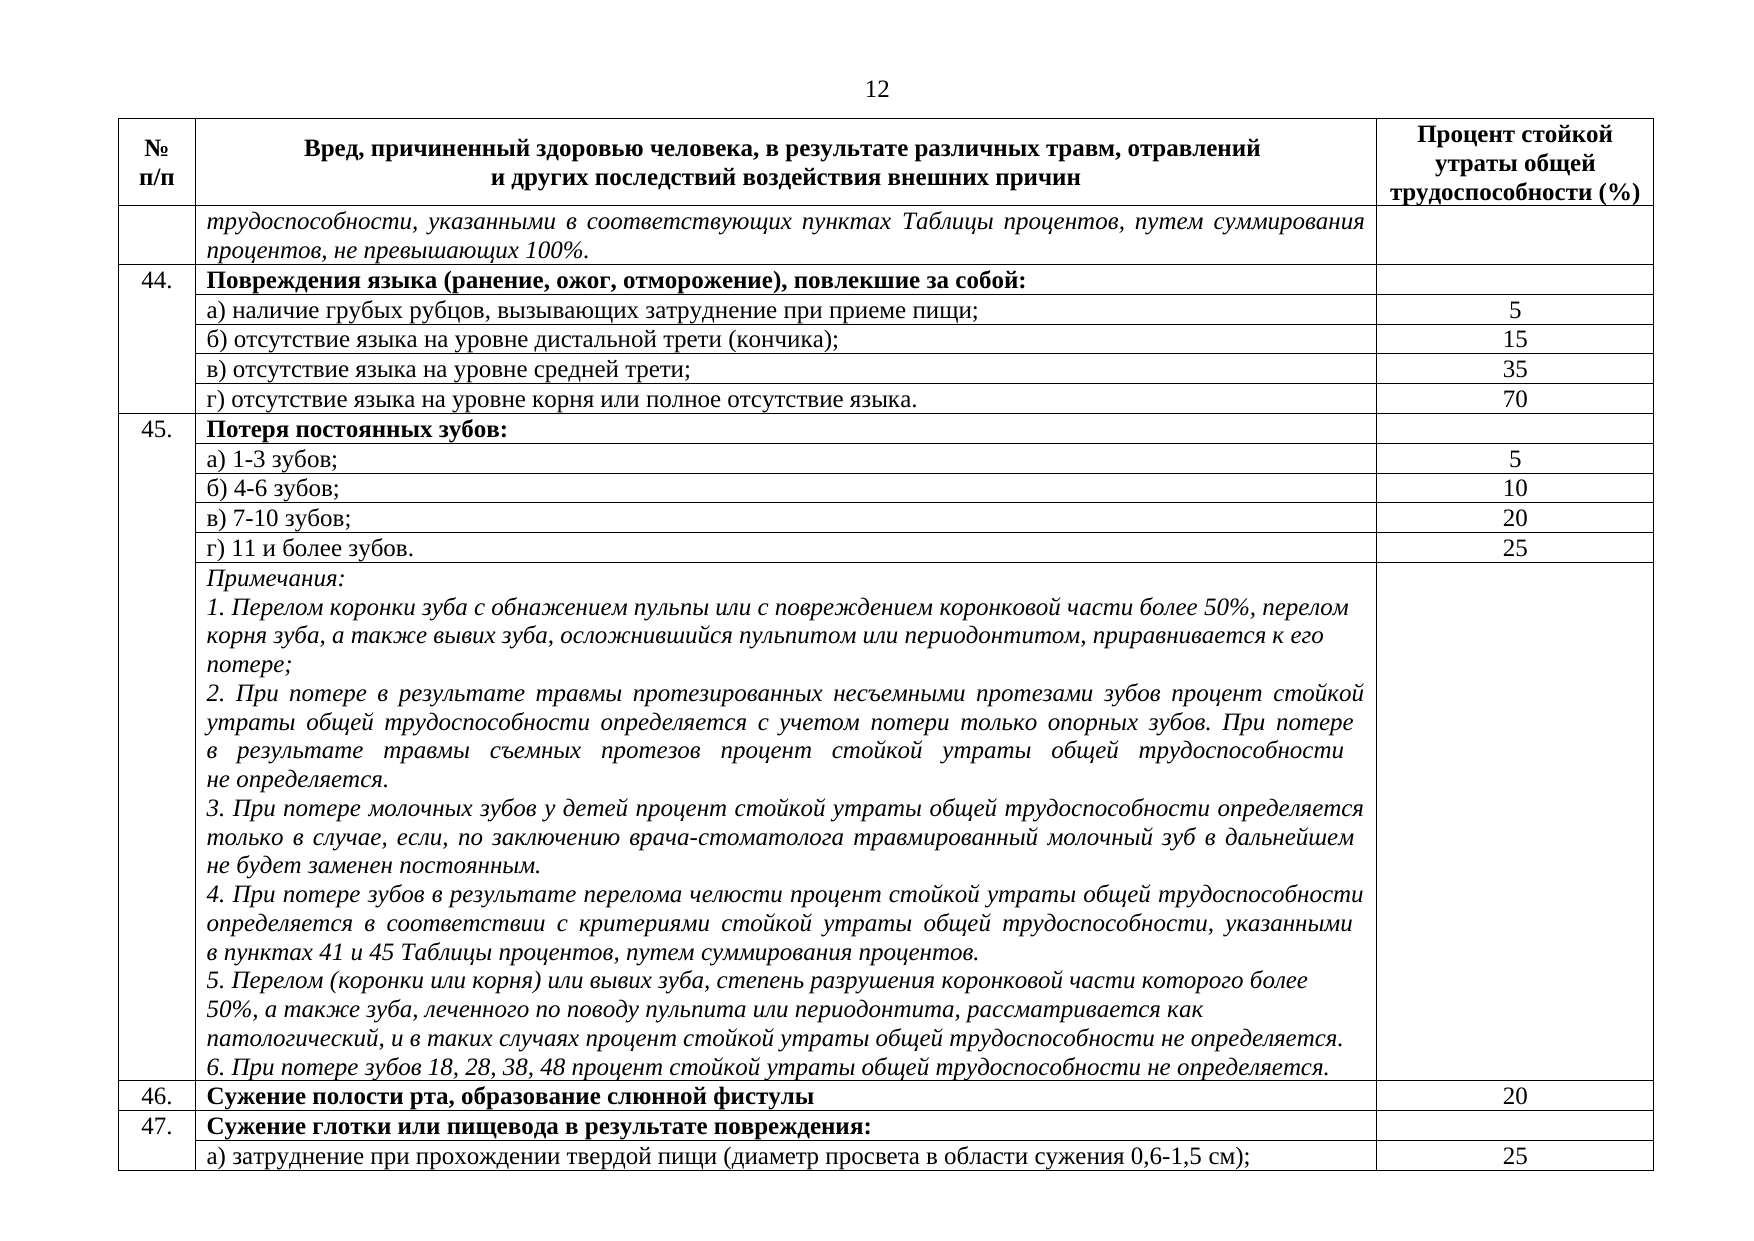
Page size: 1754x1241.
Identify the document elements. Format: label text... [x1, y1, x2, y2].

table_cell в) 7-10 зубов; [196, 503, 1376, 532]
table_header Процент стойкой утраты общей трудоспособности (%) [1377, 119, 1653, 205]
table_cell а) 1-3 зубов; [196, 444, 1376, 472]
table_cell 25 [1377, 533, 1653, 562]
table_cell а) затруднение при прохождении твердой пищи (диаметр просвета в области сужения 0,6-1,5 см); [196, 1141, 1376, 1170]
table_cell 45. [119, 414, 195, 1080]
table_cell [1377, 414, 1653, 443]
table_cell г) отсутствие языка на уровне корня или полное отсутствие языка. [196, 384, 1376, 413]
table_cell 15 [1377, 325, 1653, 353]
table_cell Сужение глотки или пищевода в результате повреждения: [196, 1111, 1376, 1140]
table_cell 47. [119, 1111, 195, 1170]
table_cell 5 [1377, 295, 1653, 323]
table_cell 20 [1377, 1081, 1653, 1110]
table_cell 35 [1377, 354, 1653, 383]
table_header Вред, причиненный здоровью человека, в результате различных травм, отравлений и других последствий воздействия внешних причин [196, 119, 1376, 205]
table_cell [1377, 206, 1653, 264]
table_cell Повреждения языка (ранение, ожог, отморожение), повлекшие за собой: [196, 265, 1376, 294]
table_cell 46. [119, 1081, 195, 1110]
table_cell [1377, 563, 1653, 1080]
table_cell 70 [1377, 384, 1653, 413]
table_cell б) отсутствие языка на уровне дистальной трети (кончика); [196, 325, 1376, 353]
table_cell Сужение полости рта, образование слюнной фистулы [196, 1081, 1376, 1110]
table_cell Примечания: 1. Перелом коронки зуба с обнажением пульпы или с повреждением коронковой части более 50%, перелом корня зуба, а также вывих зуба, осложнившийся пульпитом или периодонтитом, приравнивается к его потере; 2. При потере в результате травмы протезированных несъемными протезами зубов процент стойкой утраты общей трудоспособности определяется с учетом потери только опорных зубов. При потере в результате травмы съемных протезов процент стойкой утраты общей трудоспособности не определяется. 3. При потере молочных зубов у детей процент стойкой утраты общей трудоспособности определяется только в случае, если, по заключению врача-стоматолога травмированный молочный зуб в дальнейшем не будет заменен постоянным. 4. При потере зубов в результате перелома челюсти процент стойкой утраты общей трудоспособности определяется в соответствии с критериями стойкой утраты общей трудоспособности, указанными в пунктах 41 и 45 Таблицы процентов, путем суммирования процентов. 5. Перелом (коронки или корня) или вывих зуба, степень разрушения коронковой части которого более 50%, а также зуба, леченного по поводу пульпита или периодонтита, рассматривается как патологический, и в таких случаях процент стойкой утраты общей трудоспособности не определяется. 6. При потере зубов 18, 28, 38, 48 процент стойкой утраты общей трудоспособности не определяется. [196, 563, 1376, 1080]
table_cell Потеря постоянных зубов: [196, 414, 1376, 443]
table_cell 20 [1377, 503, 1653, 532]
table_cell 44. [119, 265, 195, 413]
table_cell а) наличие грубых рубцов, вызывающих затруднение при приеме пищи; [196, 295, 1376, 323]
table_cell г) 11 и более зубов. [196, 533, 1376, 562]
table_cell 5 [1377, 444, 1653, 472]
table_cell [1377, 1111, 1653, 1140]
table_cell в) отсутствие языка на уровне средней трети; [196, 354, 1376, 383]
table_cell 10 [1377, 474, 1653, 502]
table_cell 25 [1377, 1141, 1653, 1170]
table_cell [1377, 265, 1653, 294]
table_cell б) 4-6 зубов; [196, 474, 1376, 502]
table_header № п/п [119, 119, 195, 205]
